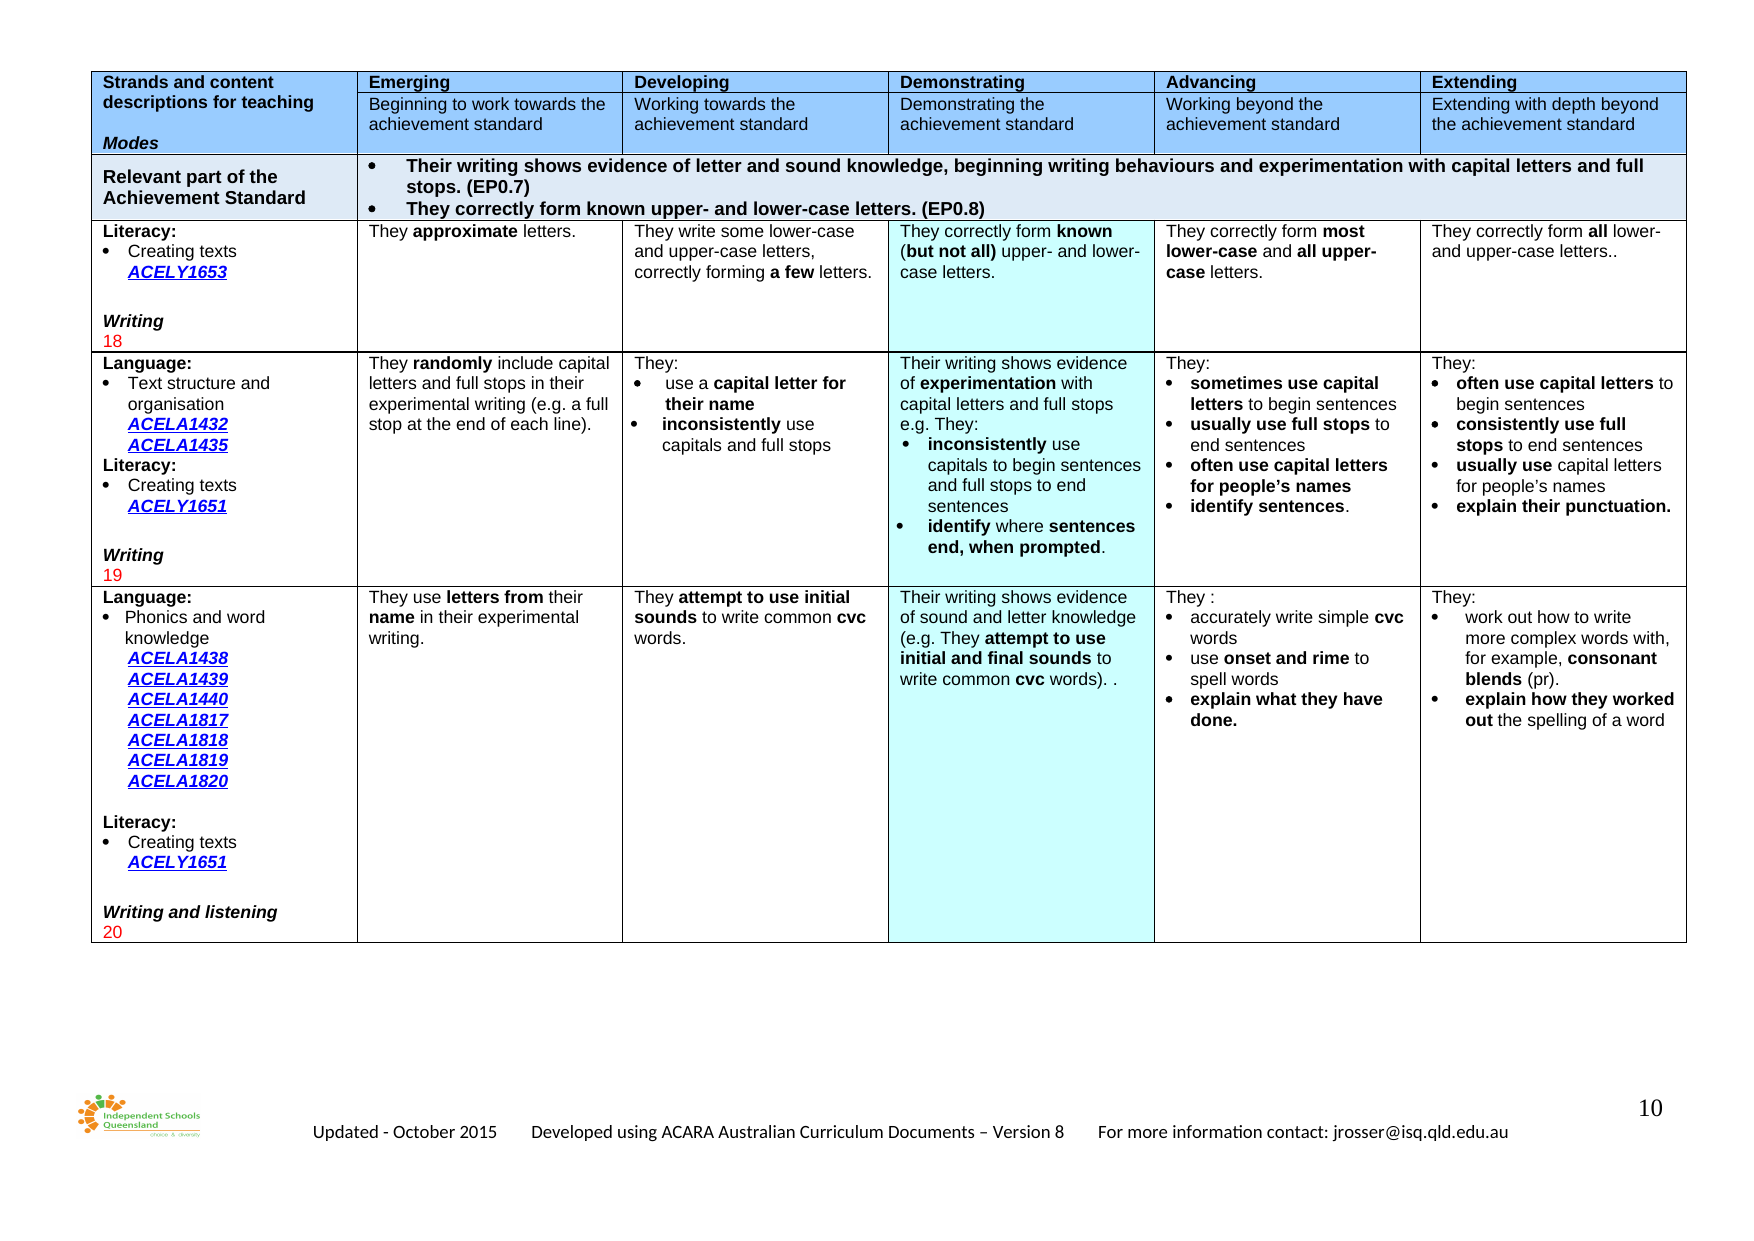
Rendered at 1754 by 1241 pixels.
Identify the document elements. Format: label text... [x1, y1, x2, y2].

table_cell Literacy: Creating texts ACELY1653 Writing 18 [92, 221, 357, 351]
table_cell Beginning to work towards the achievement standard [358, 93, 622, 153]
table_cell Language: Text structure and organisation ACELA1432 ACELA1435 Literacy: Creating texts ACELY1651 Writing 19 [92, 353, 357, 586]
table_cell They: often use capital letters to begin sentences consistently use full stops to end sentences usually use capital letters for people’s names explain their punctuation. [1421, 353, 1686, 586]
table_cell Relevant part of the Achievement Standard [92, 155, 357, 219]
table_header Emerging [358, 72, 622, 92]
table_header Developing [623, 72, 888, 92]
table_cell They approximate letters. [358, 221, 622, 351]
table_cell They randomly include capital letters and full stops in their experimental writing (e.g. a full stop at the end of each line). [358, 353, 622, 586]
table_cell They: use a capital letter for their name inconsistently use capitals and full stops [623, 353, 888, 586]
table_cell Extending with depth beyond the achievement standard [1421, 93, 1686, 153]
table_cell Language: Phonics and word knowledge ACELA1438 ACELA1439 ACELA1440 ACELA1817 ACELA1818 ACELA1819 ACELA1820 Literacy: Creating texts ACELY1651 Writing and listening 20 [92, 587, 357, 942]
table_cell They: work out how to write more complex words with, for example, consonant blends (pr). explain how they worked out the spelling of a word [1421, 587, 1686, 942]
picture [76, 1093, 202, 1139]
table_cell They attempt to use initial sounds to write common cvc words. [623, 587, 888, 942]
table_cell They correctly form most lower-case and all upper-case letters. [1155, 221, 1420, 351]
table_header Extending [1421, 72, 1686, 92]
table_header Strands and content descriptions for teaching Modes [92, 72, 357, 153]
table_cell They write some lower-case and upper-case letters, correctly forming a few letters. [623, 221, 888, 351]
table_cell Working beyond the achievement standard [1155, 93, 1420, 153]
table_cell They : accurately write simple cvc words use onset and rime to spell words explain what they have done. [1155, 587, 1420, 942]
table_cell Their writing shows evidence of sound and letter knowledge (e.g. They attempt to use initial and final sounds to write common cvc words). . [889, 587, 1154, 942]
table_cell They correctly form all lower- and upper-case letters.. [1421, 221, 1686, 351]
table_header Demonstrating [889, 72, 1154, 92]
table_header Advancing [1155, 72, 1420, 92]
table_cell Demonstrating the achievement standard [889, 93, 1154, 153]
table_cell They correctly form known (but not all) upper- and lower-case letters. [889, 221, 1154, 351]
table_cell Their writing shows evidence of experimentation with capital letters and full stops e.g. They: inconsistently use capitals to begin sentences and full stops to end sentences identify where sentences end, when prompted. [889, 353, 1154, 586]
table_cell They use letters from their name in their experimental writing. [358, 587, 622, 942]
table_cell Their writing shows evidence of letter and sound knowledge, beginning writing behaviours and experimentation with capital letters and full stops. (EP0.7) They correctly form known upper- and lower-case letters. (EP0.8) [358, 155, 1686, 219]
table_cell They: sometimes use capital letters to begin sentences usually use full stops to end sentences often use capital letters for people’s names identify sentences. [1155, 353, 1420, 586]
table_cell Working towards the achievement standard [623, 93, 888, 153]
